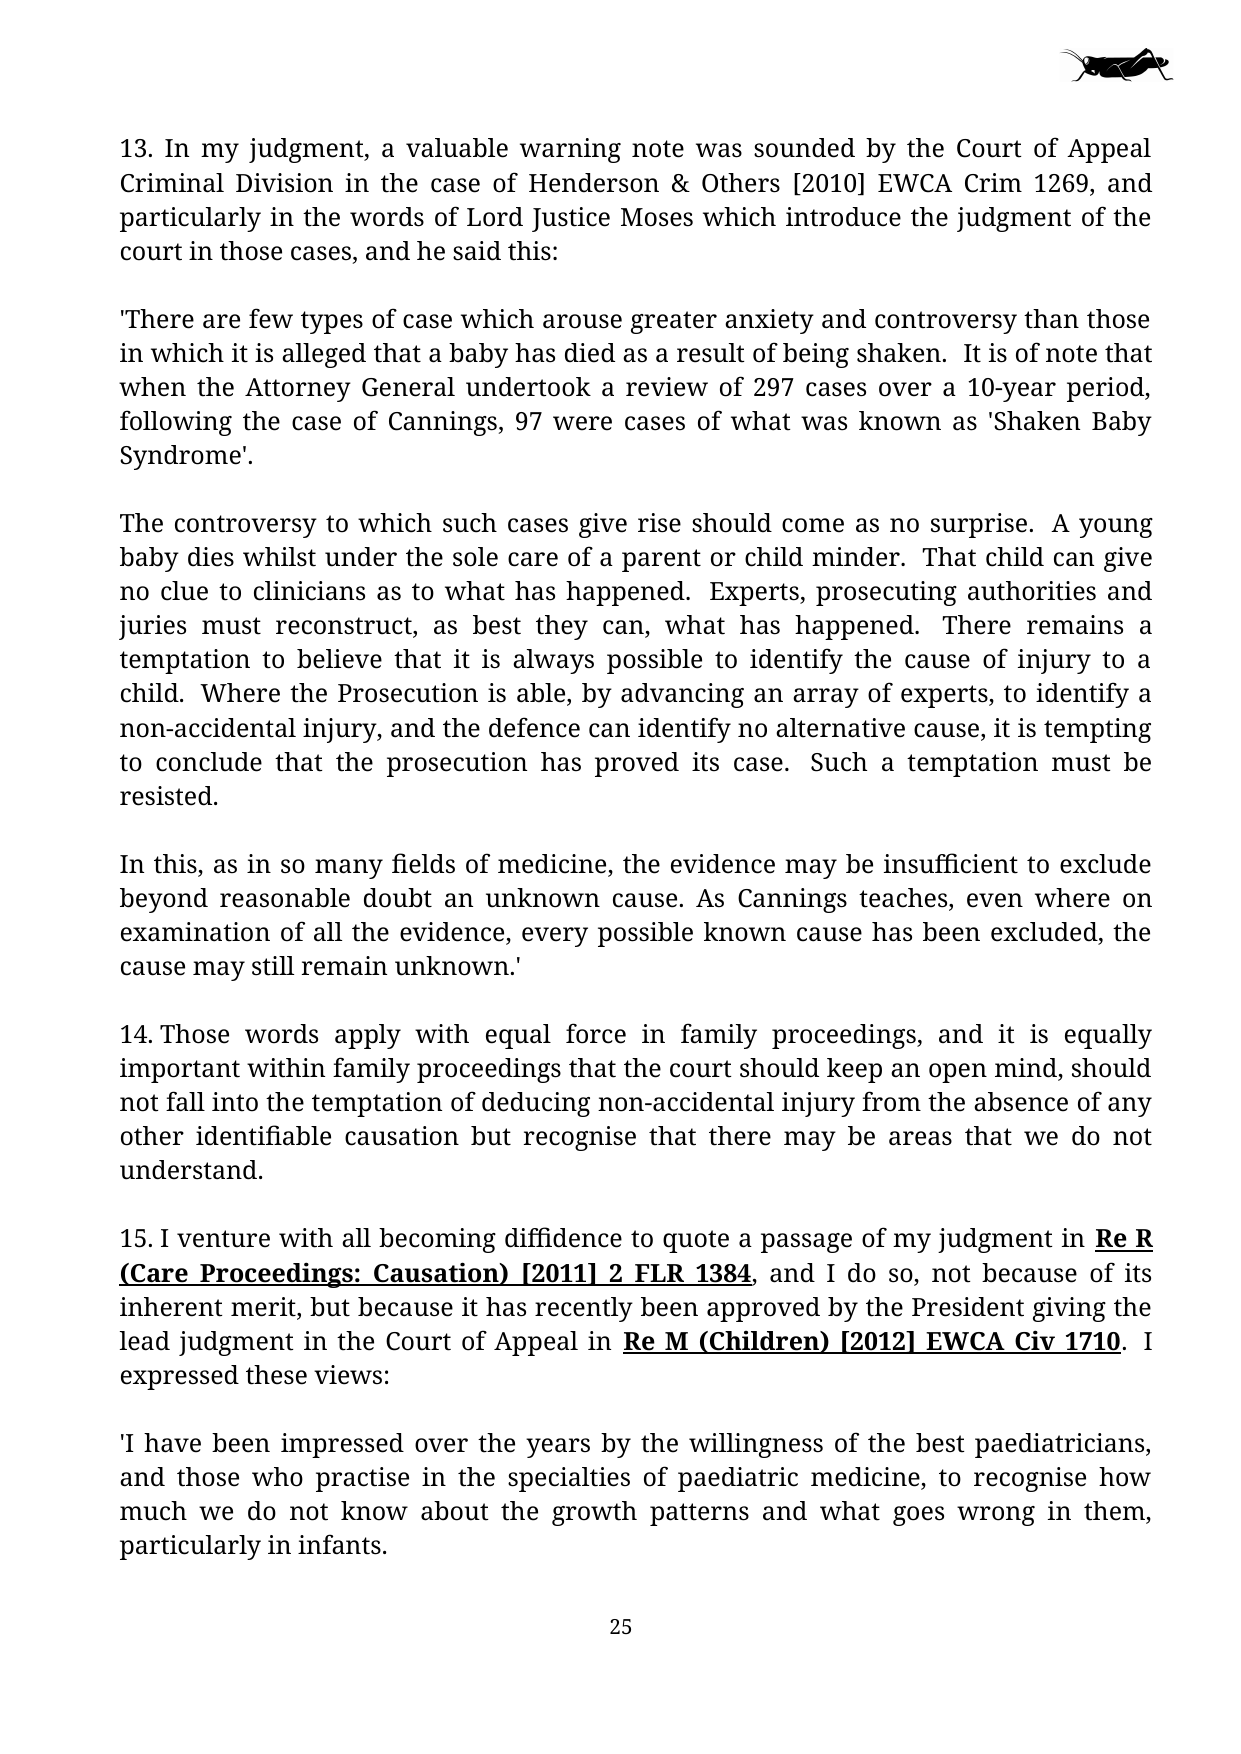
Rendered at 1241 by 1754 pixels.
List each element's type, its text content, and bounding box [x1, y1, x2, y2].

text 13. In my judgment, a valuable warning note was sounded by the Court of Appeal Criminal Division in the case of Henderson & Others [2010] EWCA Crim 1269, and particularly in the words of Lord Justice Moses which introduce the judgment of the court in those cases, and he said this: [119, 131, 1153, 267]
text 'There are few types of case which arouse greater anxiety and controversy than those in which it is alleged that a baby has died as a result of being shaken. It is of note that when the Attorney General undertook a review of 297 cases over a 10-year period, following the case of Cannings, 97 were cases of what was known as 'Shaken Baby Syndrome'. [119, 301, 1153, 472]
picture [1059, 48, 1174, 82]
text The controversy to which such cases give rise should come as no surprise. A young baby dies whilst under the sole care of a parent or child minder. That child can give no clue to clinicians as to what has happened. Experts, prosecuting authorities and juries must reconstruct, as best they can, what has happened. There remains a temptation to believe that it is always possible to identify the cause of injury to a child. Where the Prosecution is able, by advancing an array of experts, to identify a non-accidental injury, and the defence can identify no alternative cause, it is tempting to conclude that the prosecution has proved its case. Such a temptation must be resisted. [119, 472, 1153, 812]
text 'I have been impressed over the years by the willingness of the best paediatricians, and those who practise in the specialties of paediatric medicine, to recognise how much we do not know about the growth patterns and what goes wrong in them, particularly in infants. [119, 1426, 1153, 1562]
text 14. Those words apply with equal force in family proceedings, and it is equally important within family proceedings that the court should keep an open mind, should not fall into the temptation of deducing non-accidental injury from the absence of any other identifiable causation but recognise that there may be areas that we do not understand. [119, 1017, 1153, 1187]
text 15. I venture with all becoming diffidence to quote a passage of my judgment in Re R (Care Proceedings: Causation) [2011] 2 FLR 1384, and I do so, not because of its inherent merit, but because it has recently been approved by the President giving the lead judgment in the Court of Appeal in Re M (Children) [2012] EWCA Civ 1710. I expressed these views: [119, 1187, 1153, 1391]
text In this, as in so many fields of medicine, the evidence may be insufficient to exclude beyond reasonable doubt an unknown cause. As Cannings teaches, even where on examination of all the evidence, every possible known cause has been excluded, the cause may still remain unknown.' [119, 846, 1153, 983]
